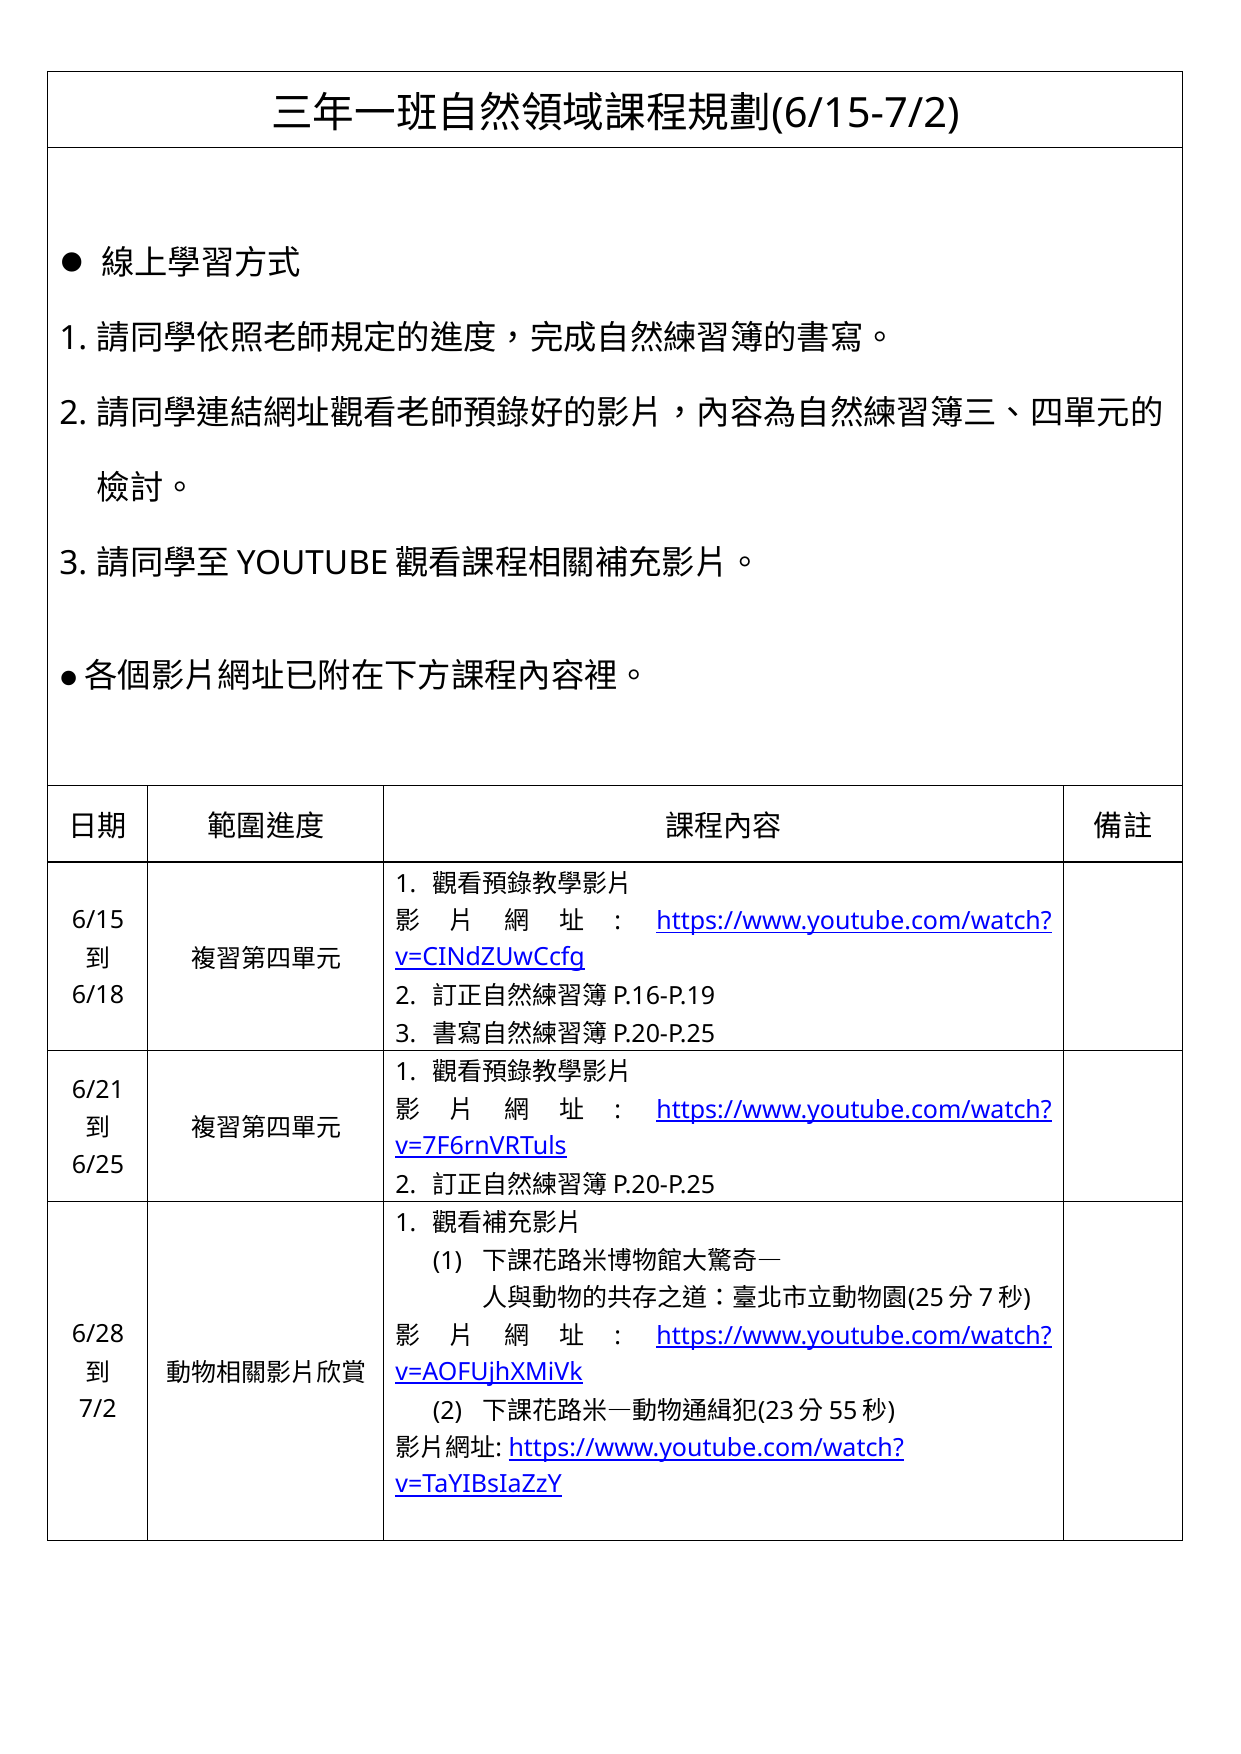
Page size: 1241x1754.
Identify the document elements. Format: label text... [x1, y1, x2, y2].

table_cell 課程內容 [384, 786, 1063, 861]
table_cell 範圍進度 [148, 786, 383, 861]
table_cell 複習第四單元 [148, 1051, 383, 1201]
table_cell [1064, 1051, 1182, 1201]
table_cell [1064, 1202, 1182, 1539]
table_cell 6/21 到 6/25 [48, 1051, 147, 1201]
table_cell 線上學習方式 請同學依照老師規定的進度，完成自然練習簿的書寫。 請同學連結網址觀看老師預錄好的影片，內容為自然練習簿三、四單元的檢討。 請同學至YOUTUBE觀看課程相關補充影片。 各個影片網址已附在下方課程內容裡。 [48, 148, 1182, 785]
table_cell 動物相關影片欣賞 [148, 1202, 383, 1539]
table_header 三年一班自然領域課程規劃(6/15-7/2) [48, 72, 1182, 147]
table_cell 備註 [1064, 786, 1182, 861]
table_cell 複習第四單元 [148, 863, 383, 1050]
table_cell 6/28 到 7/2 [48, 1202, 147, 1539]
table_cell 6/15 到 6/18 [48, 863, 147, 1050]
table_cell [1064, 863, 1182, 1050]
table_cell 觀看預錄教學影片 影片網址: https://www.youtube.com/watch?v=CINdZUwCcfg 訂正自然練習簿P.16-P.19 書寫自然練習簿P.20-P.25 [384, 863, 1063, 1050]
table_cell 觀看預錄教學影片 影片網址: https://www.youtube.com/watch?v=7F6rnVRTuls 訂正自然練習簿P.20-P.25 [384, 1051, 1063, 1201]
table_cell 日期 [48, 786, 147, 861]
table_cell 觀看補充影片 下課花路米博物館大驚奇— 人與動物的共存之道：臺北市立動物園(25分7秒) 影片網址: https://www.youtube.com/watch?v=AOFUjhXMiVk 下課花路米—動物通緝犯(23分55秒) 影片網址: https://www.youtube.com/watch?v=TaYIBsIaZzY [384, 1202, 1063, 1539]
